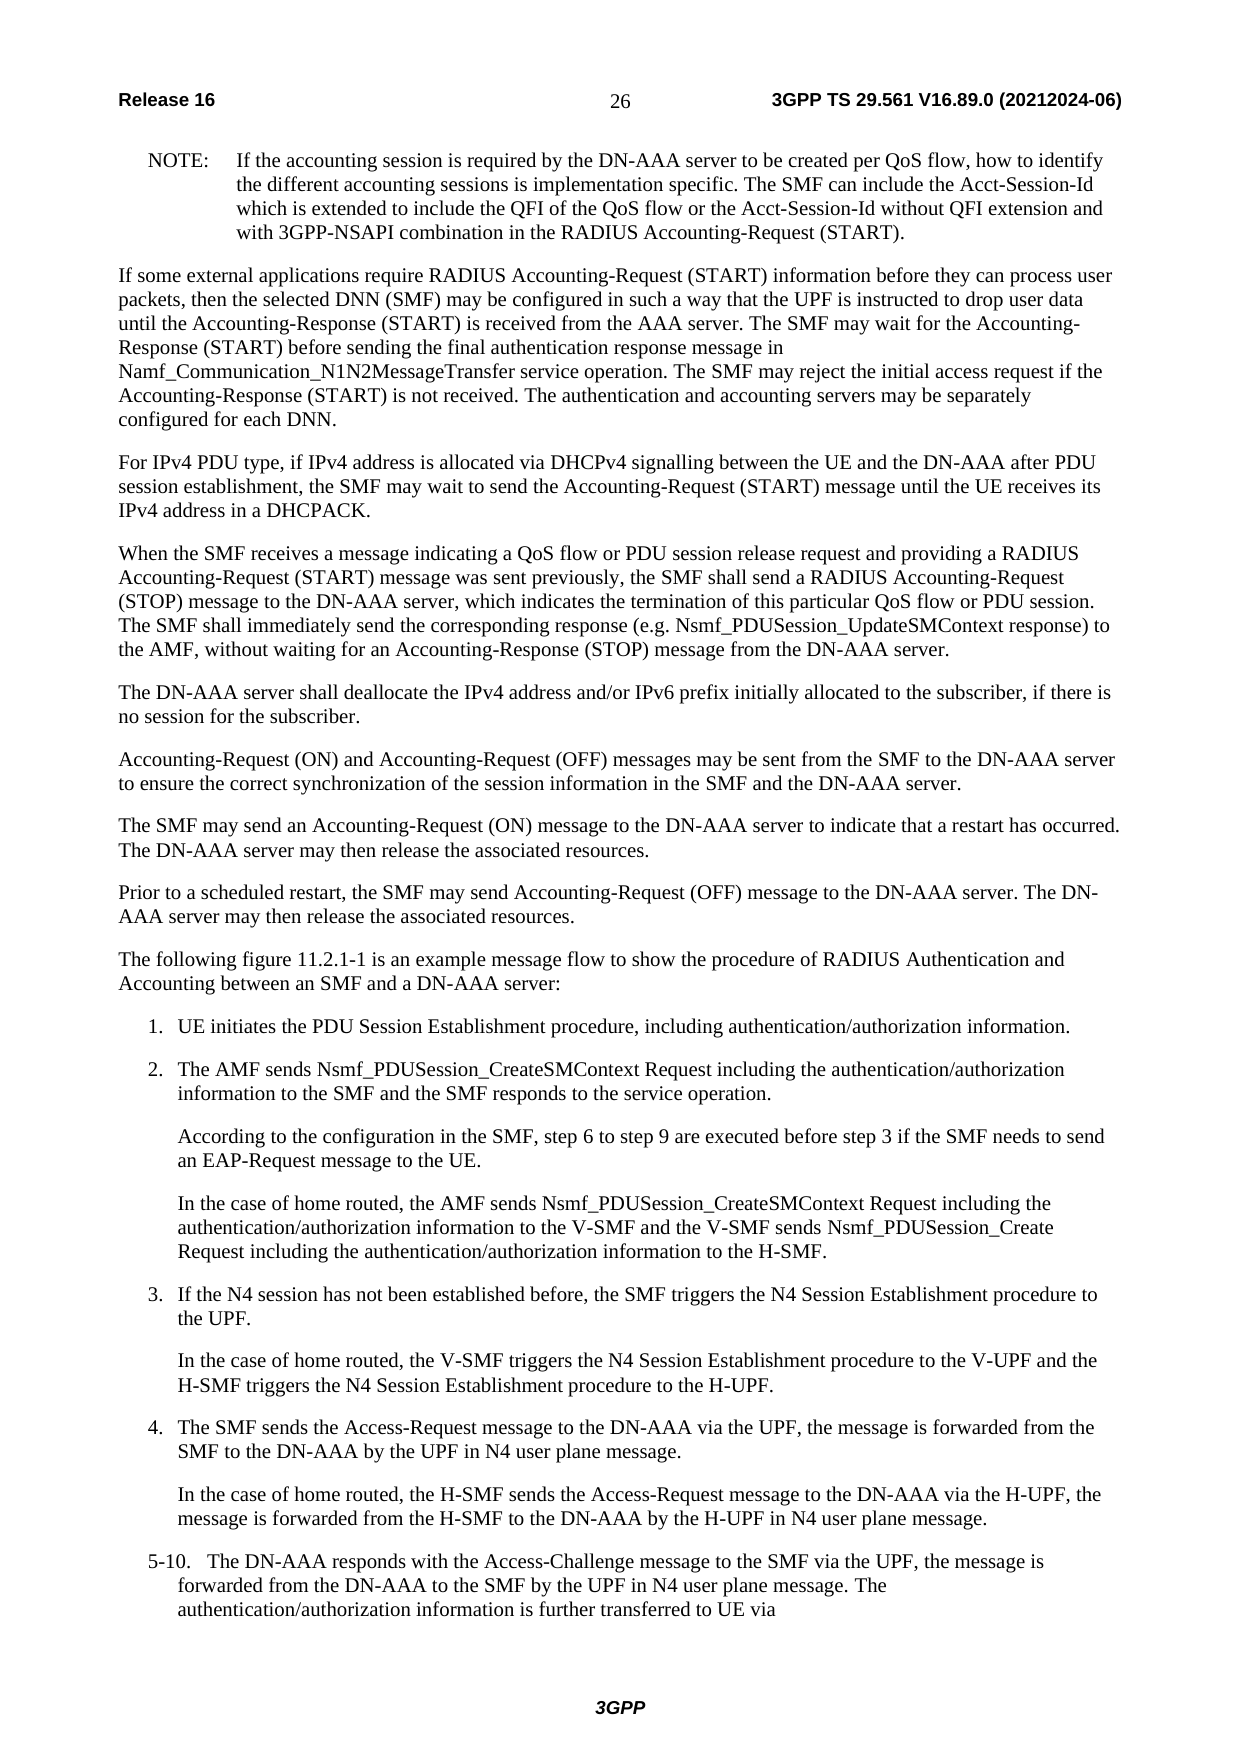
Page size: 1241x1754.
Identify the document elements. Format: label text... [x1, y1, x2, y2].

text When the SMF receives a message indicating a QoS flow or PDU session release request and providing a RADIUS Accounting-Request (START) message was sent previously, the SMF shall send a RADIUS Accounting-Request (STOP) message to the DN-AAA server, which indicates the termination of this particular QoS flow or PDU session. The SMF shall immediately send the corresponding response (e.g. Nsmf_PDUSession_UpdateSMContext response) to the AMF, without waiting for an Accounting-Response (STOP) message from the DN-AAA server. [118, 541, 1122, 661]
text Accounting-Request (ON) and Accounting-Request (OFF) messages may be sent from the SMF to the DN-AAA server to ensure the correct synchronization of the session information in the SMF and the DN-AAA server. [118, 747, 1122, 795]
text NOTE: If the accounting session is required by the DN-AAA server to be created per QoS flow, how to identify the different accounting sessions is implementation specific. The SMF can include the Acct-Session-Id which is extended to include the QFI of the QoS flow or the Acct-Session-Id without QFI extension and with 3GPP-NSAPI combination in the RADIUS Accounting-Request (START). [148, 147, 1122, 244]
text The following figure 11.2.1-1 is an example message flow to show the procedure of RADIUS Authentication and Accounting between an SMF and a DN-AAA server: [118, 947, 1122, 995]
text According to the configuration in the SMF, step 6 to step 9 are executed before step 3 if the SMF needs to send an EAP-Request message to the UE. [148, 1124, 1122, 1172]
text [148, 1549, 1122, 1621]
text If some external applications require RADIUS Accounting-Request (START) information before they can process user packets, then the selected DNN (SMF) may be configured in such a way that the UPF is instructed to drop user data until the Accounting-Response (START) is received from the AAA server. The SMF may wait for the Accounting-Response (START) before sending the final authentication response message in Namf_Communication_N1N2MessageTransfer service operation. The SMF may reject the initial access request if the Accounting-Response (START) is not received. The authentication and accounting servers may be separately configured for each DNN. [118, 262, 1122, 431]
text The SMF may send an Accounting-Request (ON) message to the DN-AAA server to indicate that a restart has occurred. The DN-AAA server may then release the associated resources. [118, 813, 1122, 862]
text In the case of home routed, the AMF sends Nsmf_PDUSession_CreateSMContext Request including the authentication/authorization information to the V-SMF and the V-SMF sends Nsmf_PDUSession_Create Request including the authentication/authorization information to the H-SMF. [148, 1191, 1122, 1263]
text 1. UE initiates the PDU Session Establishment procedure, including authentication/authorization information. [148, 1014, 1122, 1038]
text In the case of home routed, the V-SMF triggers the N4 Session Establishment procedure to the V-UPF and the H-SMF triggers the N4 Session Establishment procedure to the H-UPF. [177, 1348, 1122, 1397]
text In the case of home routed, the H-SMF sends the Access-Request message to the DN-AAA via the H-UPF, the message is forwarded from the H-SMF to the DN-AAA by the H-UPF in N4 user plane message. [177, 1482, 1122, 1530]
text Prior to a scheduled restart, the SMF may send Accounting-Request (OFF) message to the DN-AAA server. The DN-AAA server may then release the associated resources. [118, 880, 1122, 928]
text 2. The AMF sends Nsmf_PDUSession_CreateSMContext Request including the authentication/authorization information to the SMF and the SMF responds to the service operation. [148, 1057, 1122, 1105]
text The DN-AAA server shall deallocate the IPv4 address and/or IPv6 prefix initially allocated to the subscriber, if there is no session for the subscriber. [118, 680, 1122, 728]
text For IPv4 PDU type, if IPv4 address is allocated via DHCPv4 signalling between the UE and the DN-AAA after PDU session establishment, the SMF may wait to send the Accounting-Request (START) message until the UE receives its IPv4 address in a DHCPACK. [118, 450, 1122, 522]
text 3. If the N4 session has not been established before, the SMF triggers the N4 Session Establishment procedure to the UPF. [148, 1282, 1122, 1330]
text 4. The SMF sends the Access-Request message to the DN-AAA via the UPF, the message is forwarded from the SMF to the DN-AAA by the UPF in N4 user plane message. [148, 1415, 1122, 1463]
